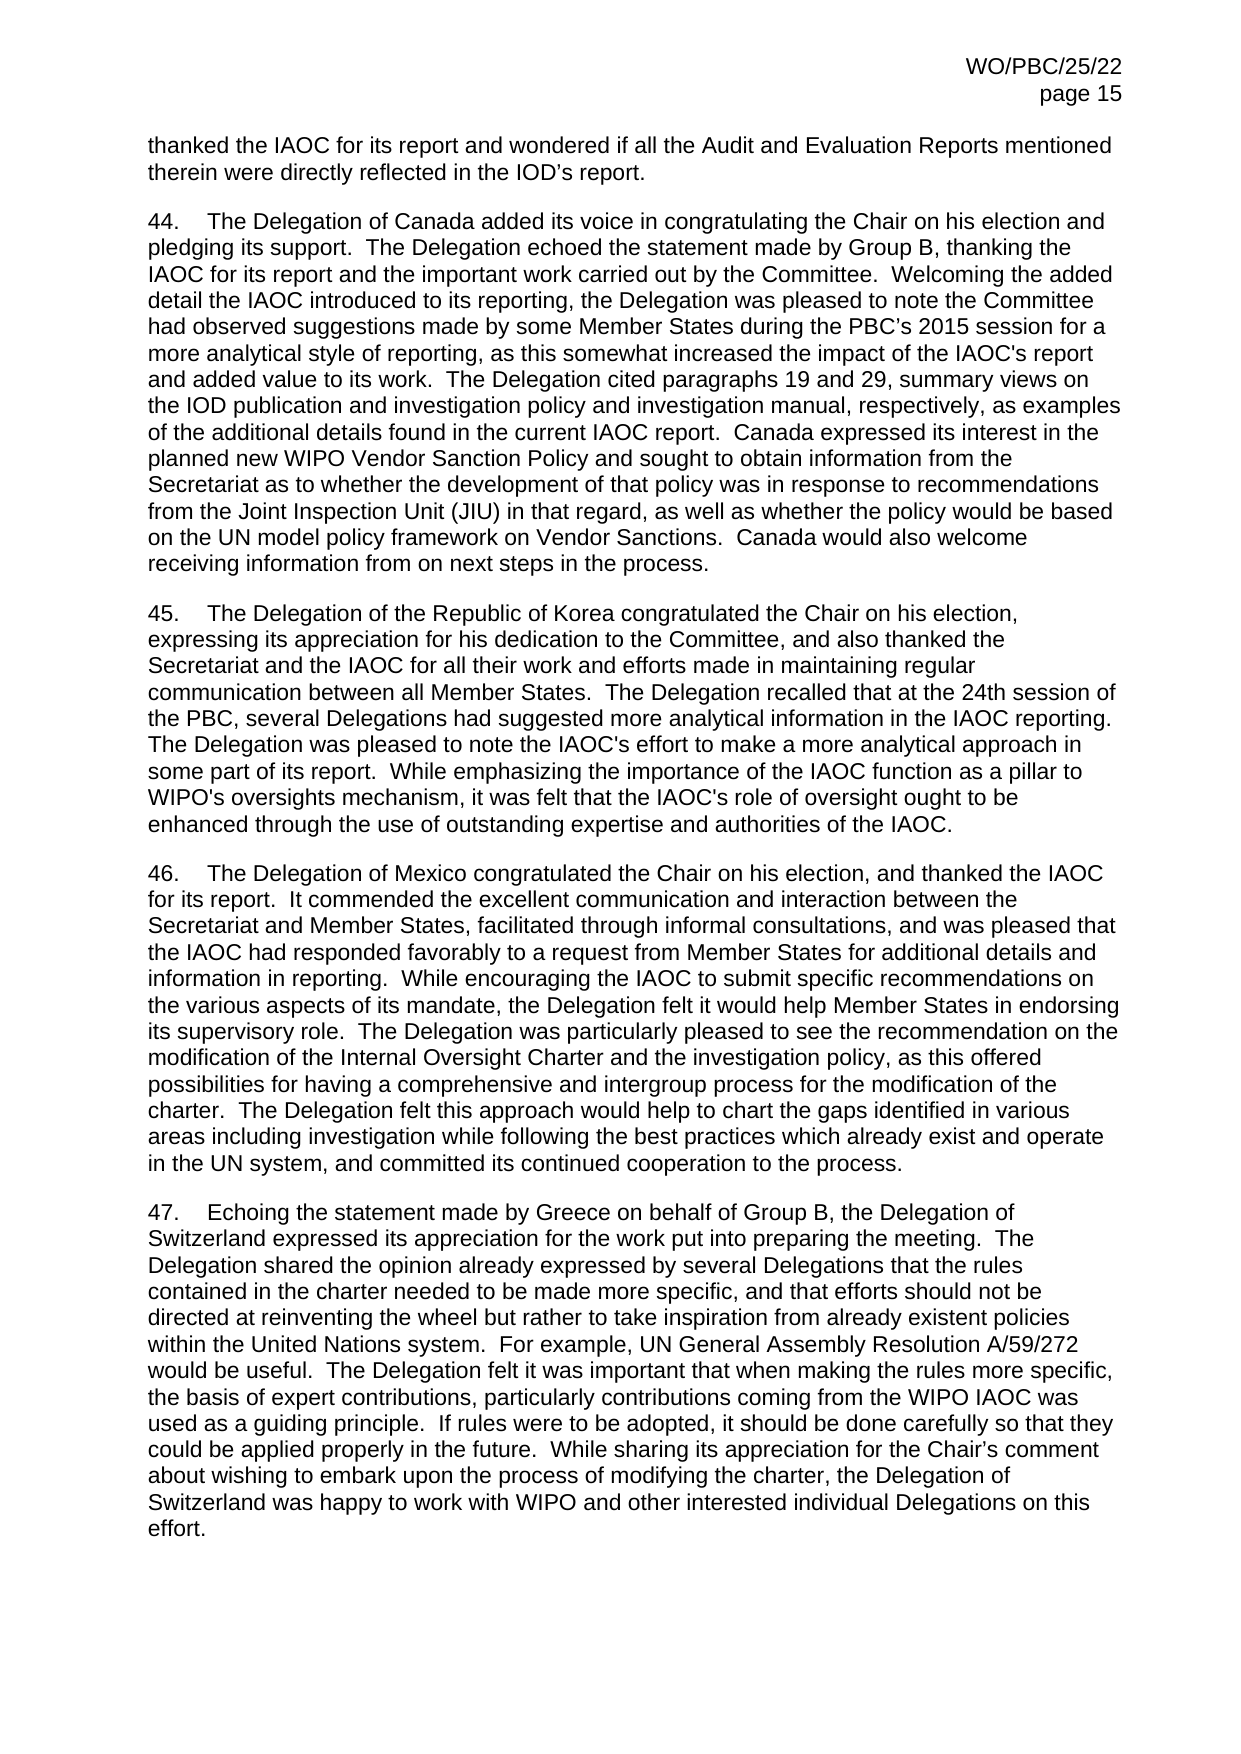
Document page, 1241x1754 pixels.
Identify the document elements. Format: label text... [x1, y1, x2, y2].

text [148, 132, 1122, 185]
text The Delegation of the Republic of Korea congratulated the Chair on his election, expressing its appreciation for his dedication to the Committee, and also thanked the Secretariat and the IAOC for all their work and efforts made in maintaining regular communication between all Member States. The Delegation recalled that at the 24th session of the PBC, several Delegations had suggested more analytical information in the IAOC reporting. The Delegation was pleased to note the IAOC's effort to make a more analytical approach in some part of its report. While emphasizing the importance of the IAOC function as a pillar to WIPO's oversights mechanism, it was felt that the IAOC's role of oversight ought to be enhanced through the use of outstanding expertise and authorities of the IAOC. [148, 600, 1122, 837]
text The Delegation of Mexico congratulated the Chair on his election, and thanked the IAOC for its report. It commended the excellent communication and interaction between the Secretariat and Member States, facilitated through informal consultations, and was pleased that the IAOC had responded favorably to a request from Member States for additional details and information in reporting. While encouraging the IAOC to submit specific recommendations on the various aspects of its mandate, the Delegation felt it would help Member States in endorsing its supervisory role. The Delegation was particularly pleased to see the recommendation on the modification of the Internal Oversight Charter and the investigation policy, as this offered possibilities for having a comprehensive and intergroup process for the modification of the charter. The Delegation felt this approach would help to chart the gaps identified in various areas including investigation while following the best practices which already exist and operate in the UN system, and committed its continued cooperation to the process. [148, 860, 1122, 1176]
text Echoing the statement made by Greece on behalf of Group B, the Delegation of Switzerland expressed its appreciation for the work put into preparing the meeting. The Delegation shared the opinion already expressed by several Delegations that the rules contained in the charter needed to be made more specific, and that efforts should not be directed at reinventing the wheel but rather to take inspiration from already existent policies within the United Nations system. For example, UN General Assembly Resolution A/59/272 would be useful. The Delegation felt it was important that when making the rules more specific, the basis of expert contributions, particularly contributions coming from the WIPO IAOC was used as a guiding principle. If rules were to be adopted, it should be done carefully so that they could be applied properly in the future. While sharing its appreciation for the Chair’s comment about wishing to embark upon the process of modifying the charter, the Delegation of Switzerland was happy to work with WIPO and other interested individual Delegations on this effort. [148, 1199, 1122, 1542]
text The Delegation of Canada added its voice in congratulating the Chair on his election and pledging its support. The Delegation echoed the statement made by Group B, thanking the IAOC for its report and the important work carried out by the Committee. Welcoming the added detail the IAOC introduced to its reporting, the Delegation was pleased to note the Committee had observed suggestions made by some Member States during the PBC’s 2015 session for a more analytical style of reporting, as this somewhat increased the impact of the IAOC's report and added value to its work. The Delegation cited paragraphs 19 and 29, summary views on the IOD publication and investigation policy and investigation manual, respectively, as examples of the additional details found in the current IAOC report. Canada expressed its interest in the planned new WIPO Vendor Sanction Policy and sought to obtain information from the Secretariat as to whether the development of that policy was in response to recommendations from the Joint Inspection Unit (JIU) in that regard, as well as whether the policy would be based on the UN model policy framework on Vendor Sanctions. Canada would also welcome receiving information from on next steps in the process. [148, 208, 1122, 577]
